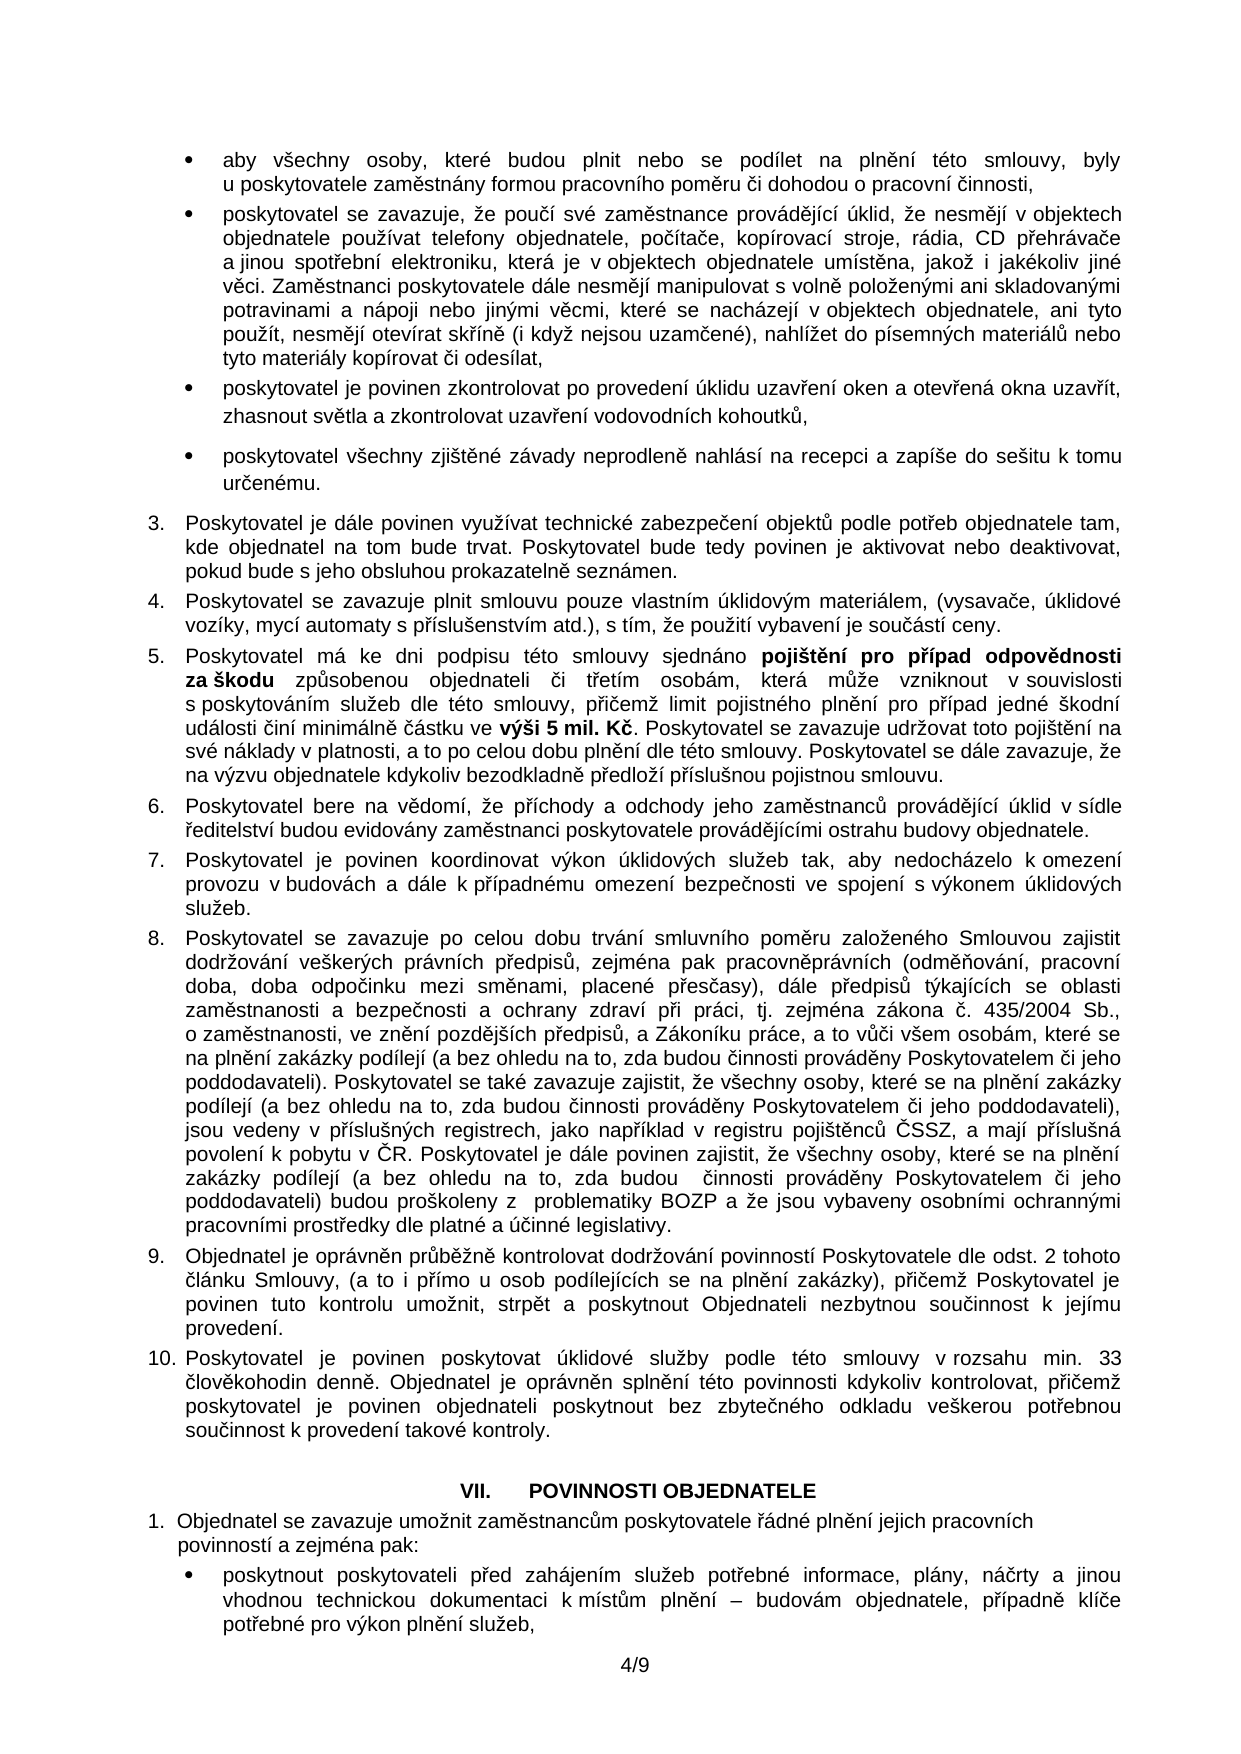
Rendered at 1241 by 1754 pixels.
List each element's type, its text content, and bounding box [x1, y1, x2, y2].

list poskytovatel všechny zjištěné závady neprodleně nahlásí na recepci a zapíše do sešitu k tomu určenému. [185, 444, 1122, 495]
subtitle Povinnosti objednatele [185, 1479, 1122, 1503]
list Poskytovatel je dále povinen využívat technické zabezpečení objektů podle potřeb objednatele tam, kde objednatel na tom bude trvat. Poskytovatel bude tedy povinen je aktivovat nebo deaktivovat, pokud bude s jeho obsluhou prokazatelně seznámen. [148, 511, 1122, 583]
text 1. Objednatel se zavazuje umožnit zaměstnancům poskytovatele řádné plnění jejich pracovních povinností a zejména pak: [148, 1509, 1122, 1557]
list Poskytovatel bere na vědomí, že příchody a odchody jeho zaměstnanců provádějící úklid v sídle ředitelství budou evidovány zaměstnanci poskytovatele provádějícími ostrahu budovy objednatele. [148, 793, 1122, 841]
list Poskytovatel má ke dni podpisu této smlouvy sjednáno pojištění pro případ odpovědnosti za škodu způsobenou objednateli či třetím osobám, která může vzniknout v souvislosti s poskytováním služeb dle této smlouvy, přičemž limit pojistného plnění pro případ jedné škodní události činí minimálně částku ve výši 5 mil. Kč. Poskytovatel se zavazuje udržovat toto pojištění na své náklady v platnosti, a to po celou dobu plnění dle této smlouvy. Poskytovatel se dále zavazuje, že na výzvu objednatele kdykoliv bezodkladně předloží příslušnou pojistnou smlouvu. [148, 643, 1122, 787]
list aby všechny osoby, které budou plnit nebo se podílet na plnění této smlouvy, byly u poskytovatele zaměstnány formou pracovního poměru či dohodou o pracovní činnosti, [185, 148, 1122, 196]
list poskytovatel se zavazuje, že poučí své zaměstnance provádějící úklid, že nesmějí v objektech objednatele používat telefony objednatele, počítače, kopírovací stroje, rádia, CD přehrávače a jinou spotřební elektroniku, která je v objektech objednatele umístěna, jakož i jakékoliv jiné věci. Zaměstnanci poskytovatele dále nesmějí manipulovat s volně položenými ani skladovanými potravinami a nápoji nebo jinými věcmi, které se nacházejí v objektech objednatele, ani tyto použít, nesmějí otevírat skříně (i když nejsou uzamčené), nahlížet do písemných materiálů nebo tyto materiály kopírovat či odesílat, [185, 202, 1122, 370]
list poskytnout poskytovateli před zahájením služeb potřebné informace, plány, náčrty a jinou vhodnou technickou dokumentaci k místům plnění – budovám objednatele, případně klíče potřebné pro výkon plnění služeb, [185, 1563, 1122, 1635]
list Poskytovatel se zavazuje po celou dobu trvání smluvního poměru založeného Smlouvou zajistit dodržování veškerých právních předpisů, zejména pak pracovněprávních (odměňování, pracovní doba, doba odpočinku mezi směnami, placené přesčasy), dále předpisů týkajících se oblasti zaměstnanosti a bezpečnosti a ochrany zdraví při práci, tj. zejména zákona č. 435/2004 Sb., o zaměstnanosti, ve znění pozdějších předpisů, a Zákoníku práce, a to vůči všem osobám, které se na plnění zakázky podílejí (a bez ohledu na to, zda budou činnosti prováděny Poskytovatelem či jeho poddodavateli). Poskytovatel se také zavazuje zajistit, že všechny osoby, které se na plnění zakázky podílejí (a bez ohledu na to, zda budou činnosti prováděny Poskytovatelem či jeho poddodavateli), jsou vedeny v příslušných registrech, jako například v registru pojištěnců ČSSZ, a mají příslušná povolení k pobytu v ČR. Poskytovatel je dále povinen zajistit, že všechny osoby, které se na plnění zakázky podílejí (a bez ohledu na to, zda budou činnosti prováděny Poskytovatelem či jeho poddodavateli) budou proškoleny z problematiky BOZP a že jsou vybaveny osobními ochrannými pracovními prostředky dle platné a účinné legislativy. [148, 926, 1122, 1237]
list Poskytovatel se zavazuje plnit smlouvu pouze vlastním úklidovým materiálem, (vysavače, úklidové vozíky, mycí automaty s příslušenstvím atd.), s tím, že použití vybavení je součástí ceny. [148, 589, 1122, 637]
list Poskytovatel je povinen koordinovat výkon úklidových služeb tak, aby nedocházelo k omezení provozu v budovách a dále k případnému omezení bezpečnosti ve spojení s výkonem úklidových služeb. [148, 848, 1122, 919]
list poskytovatel je povinen zkontrolovat po provedení úklidu uzavření oken a otevřená okna uzavřít, zhasnout světla a zkontrolovat uzavření vodovodních kohoutků, [185, 376, 1122, 428]
list Poskytovatel je povinen poskytovat úklidové služby podle této smlouvy v rozsahu min. 33 člověkohodin denně. Objednatel je oprávněn splnění této povinnosti kdykoliv kontrolovat, přičemž poskytovatel je povinen objednateli poskytnout bez zbytečného odkladu veškerou potřebnou součinnost k provedení takové kontroly. [148, 1346, 1122, 1441]
list Objednatel je oprávněn průběžně kontrolovat dodržování povinností Poskytovatele dle odst. 2 tohoto článku Smlouvy, (a to i přímo u osob podílejících se na plnění zakázky), přičemž Poskytovatel je povinen tuto kontrolu umožnit, strpět a poskytnout Objednateli nezbytnou součinnost k jejímu provedení. [148, 1243, 1122, 1339]
